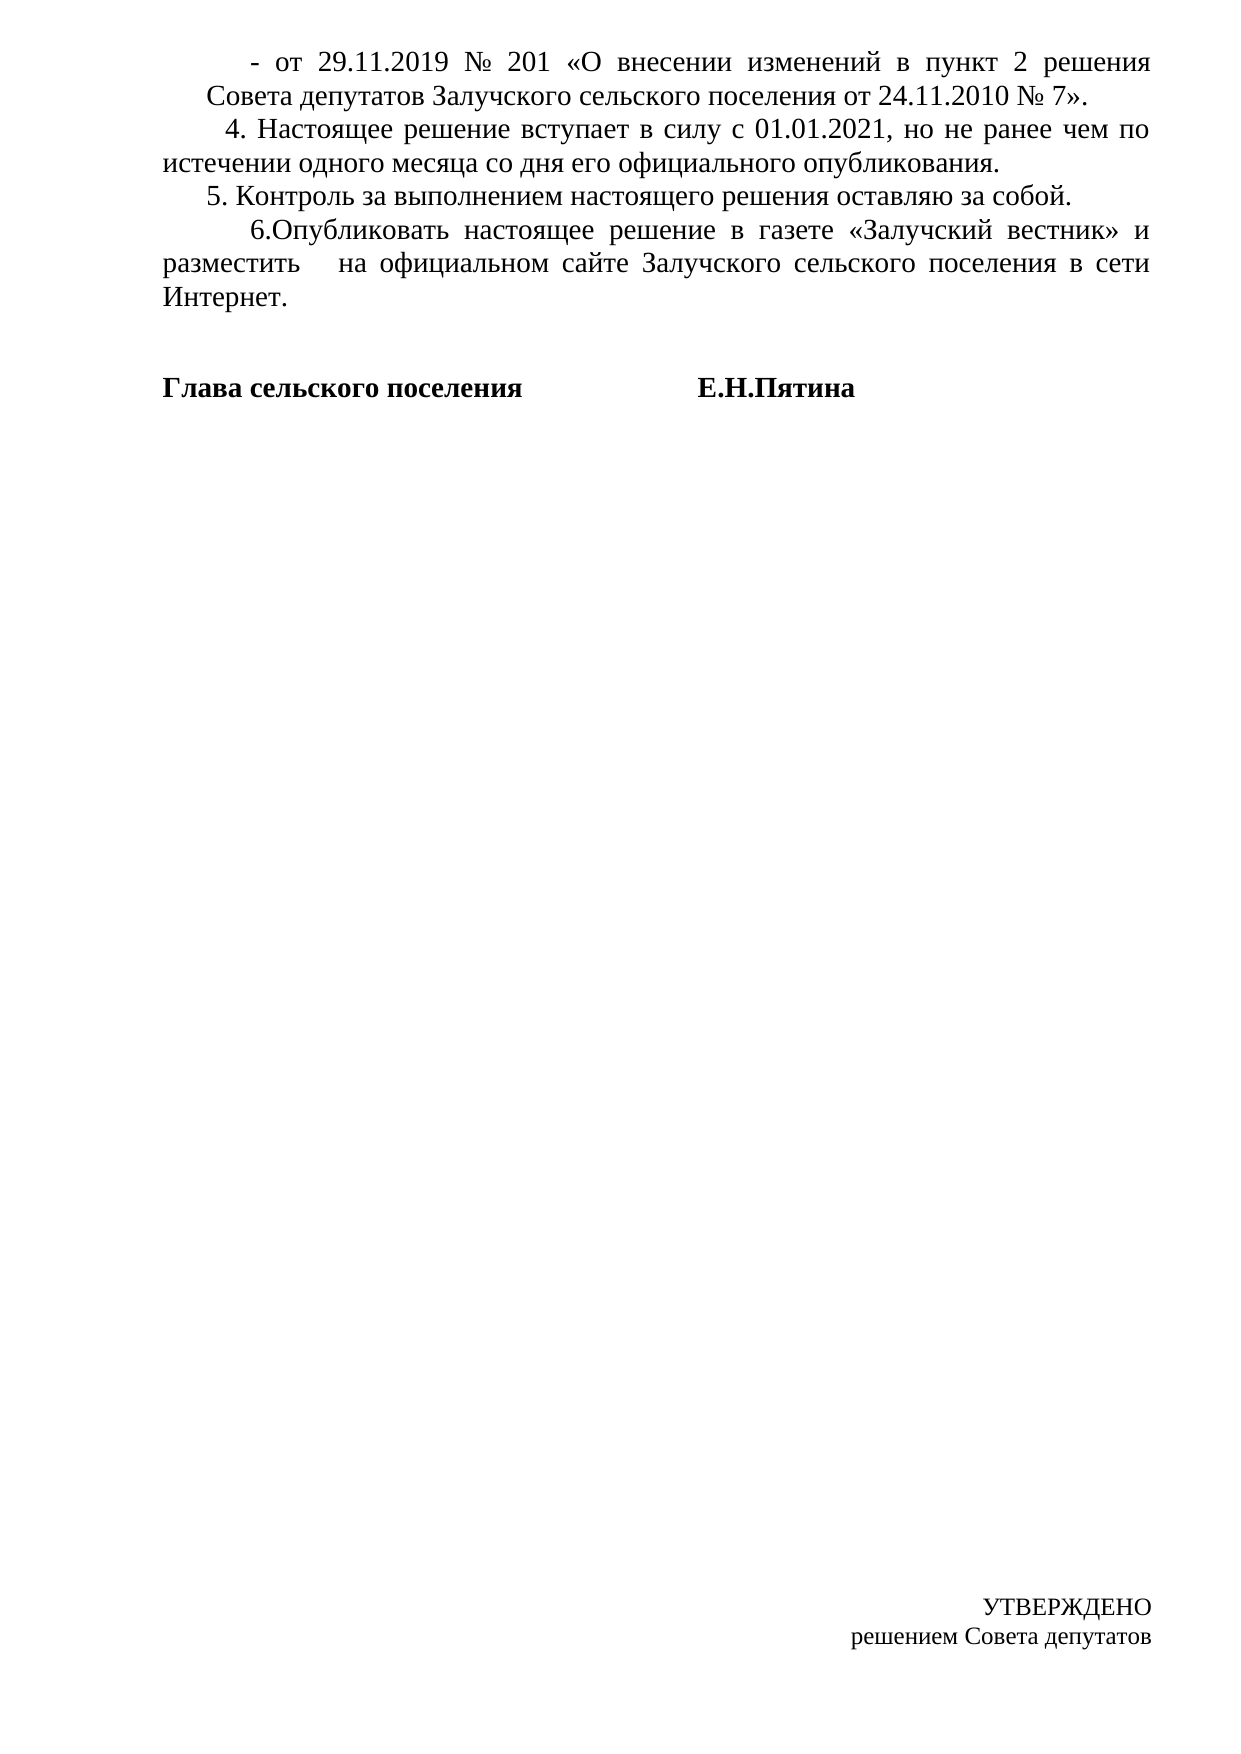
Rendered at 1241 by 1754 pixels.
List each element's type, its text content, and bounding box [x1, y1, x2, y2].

text 4. Настоящее решение вступает в силу с 01.01.2021, но не ранее чем по истечении одного месяца со дня его официального опубликования. [162, 111, 1152, 178]
text 5. Контроль за выполнением настоящего решения оставляю за собой. [162, 178, 1152, 212]
title решением Совета депутатов [162, 1621, 1152, 1649]
text - от 29.11.2019 № 201 «О внесении изменений в пункт 2 решения Совета депутатов Залучского сельского поселения от 24.11.2010 № 7». [206, 44, 1152, 111]
text 6.Опубликовать настоящее решение в газете «Залучский вестник» и разместить на официальном сайте Залучского сельского поселения в сети Интернет. [162, 212, 1152, 313]
title Глава сельского поселения Е.Н.Пятина [162, 370, 1152, 404]
title УТВЕРЖДЕНО [162, 1592, 1152, 1621]
